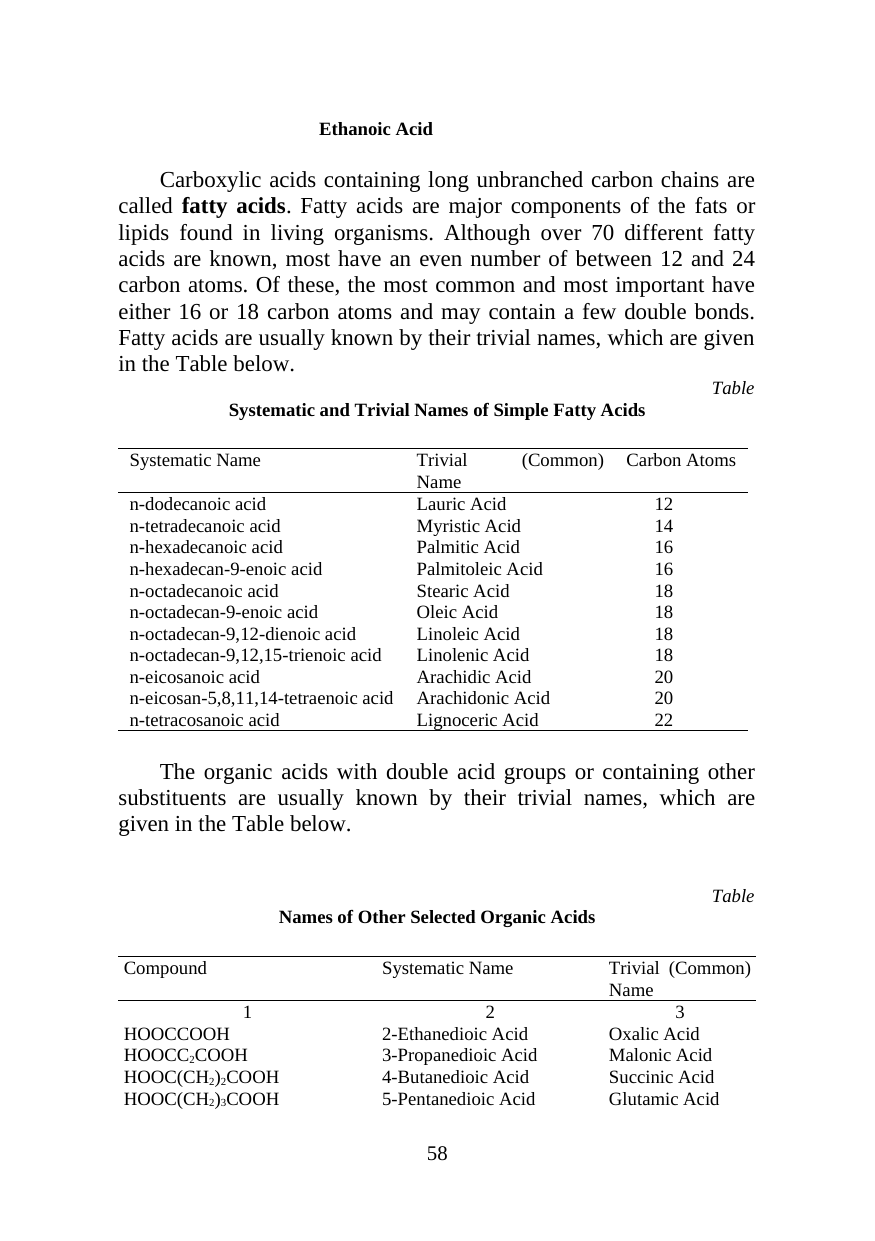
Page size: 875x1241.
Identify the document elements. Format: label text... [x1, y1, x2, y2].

table_cell Malonic Acid [603, 1044, 756, 1066]
table_cell 2 [377, 1001, 603, 1023]
table_cell Linoleic Acid [405, 623, 615, 644]
table_cell 16 [615, 558, 747, 579]
table_cell Succinic Acid [603, 1066, 756, 1087]
subtitle Table [118, 377, 756, 398]
table_cell Palmitic Acid [405, 536, 615, 558]
subtitle Table [118, 885, 756, 906]
table_cell 3-Propanedioic Acid [377, 1044, 603, 1066]
table_cell 18 [615, 623, 747, 644]
table_cell 20 [615, 666, 747, 687]
table_cell n-tetradecanoic acid [118, 515, 405, 536]
table_cell HOOC(CH2)2COOH [118, 1066, 377, 1087]
table_cell 18 [615, 644, 747, 666]
table_cell n-octadecan-9-enoic acid [118, 601, 405, 623]
table_header Trivial (Common) Name [405, 449, 615, 492]
table_cell n-eicosan-5,8,11,14-tetraenoic acid [118, 687, 405, 709]
table_cell Stearic Acid [405, 580, 615, 601]
table_cell n-octadecanoic acid [118, 580, 405, 601]
table_header Compound [118, 957, 377, 1000]
table_cell 3 [603, 1001, 756, 1023]
text Carboxylic acids containing long unbranched carbon chains are called fatty acids. Fatty acids are major components of the fats or lipids found in living organisms. Although over 70 different fatty acids are known, most have an even number of between 12 and 24 carbon atoms. Of these, the most common and most important have either 16 or 18 carbon atoms and may contain a few double bonds. Fatty acids are usually known by their trivial names, which are given in the Table below. [118, 166, 756, 377]
table_cell 18 [615, 601, 747, 623]
table_cell n-octadecan-9,12-dienoic acid [118, 623, 405, 644]
table_cell 18 [615, 580, 747, 601]
table_header Systematic Name [377, 957, 603, 1000]
table_cell n-hexadecanoic acid [118, 536, 405, 558]
table_cell 1 [118, 1001, 377, 1023]
table_cell Glutamic Acid [603, 1088, 756, 1109]
table_cell Myristic Acid [405, 515, 615, 536]
table_cell Oxalic Acid [603, 1023, 756, 1044]
subtitle Names of Other Selected Organic Acids [118, 906, 756, 928]
table_cell 4-Butanedioic Acid [377, 1066, 603, 1087]
table_cell n-tetracosanoic acid [118, 709, 405, 730]
table_cell n-dodecanoic acid [118, 493, 405, 515]
table_cell 16 [615, 536, 747, 558]
table_cell 20 [615, 687, 747, 709]
table_cell HOOCCOOH [118, 1023, 377, 1044]
table_cell 22 [615, 709, 747, 730]
table_cell 5-Pentanedioic Acid [377, 1088, 603, 1109]
table_header Carbon Atoms [615, 449, 747, 492]
table_cell Arachidonic Acid [405, 687, 615, 709]
table_header Trivial (Common) Name [603, 957, 756, 1000]
table_cell n-hexadecan-9-enoic acid [118, 558, 405, 579]
table_cell 2-Ethanedioic Acid [377, 1023, 603, 1044]
table_cell Lignoceric Acid [405, 709, 615, 730]
subtitle Systematic and Trivial Names of Simple Fatty Acids [118, 398, 756, 420]
table_cell Oleic Acid [405, 601, 615, 623]
table_cell 14 [615, 515, 747, 536]
table_cell Arachidic Acid [405, 666, 615, 687]
table_header Systematic Name [118, 449, 405, 492]
table_cell HOOCC2COOH [118, 1044, 377, 1066]
table_cell n-octadecan-9,12,15-trienoic acid [118, 644, 405, 666]
table_cell Lauric Acid [405, 493, 615, 515]
table_cell n-eicosanoic acid [118, 666, 405, 687]
table_cell Palmitoleic Acid [405, 558, 615, 579]
table_cell HOOC(CH2)3COOH [118, 1088, 377, 1109]
table_cell 12 [615, 493, 747, 515]
text The organic acids with double acid groups or containing other substituents are usually known by their trivial names, which are given in the Table below. [118, 758, 756, 837]
table_cell Ethanoic Acid [278, 118, 596, 140]
table_cell Linolenic Acid [405, 644, 615, 666]
